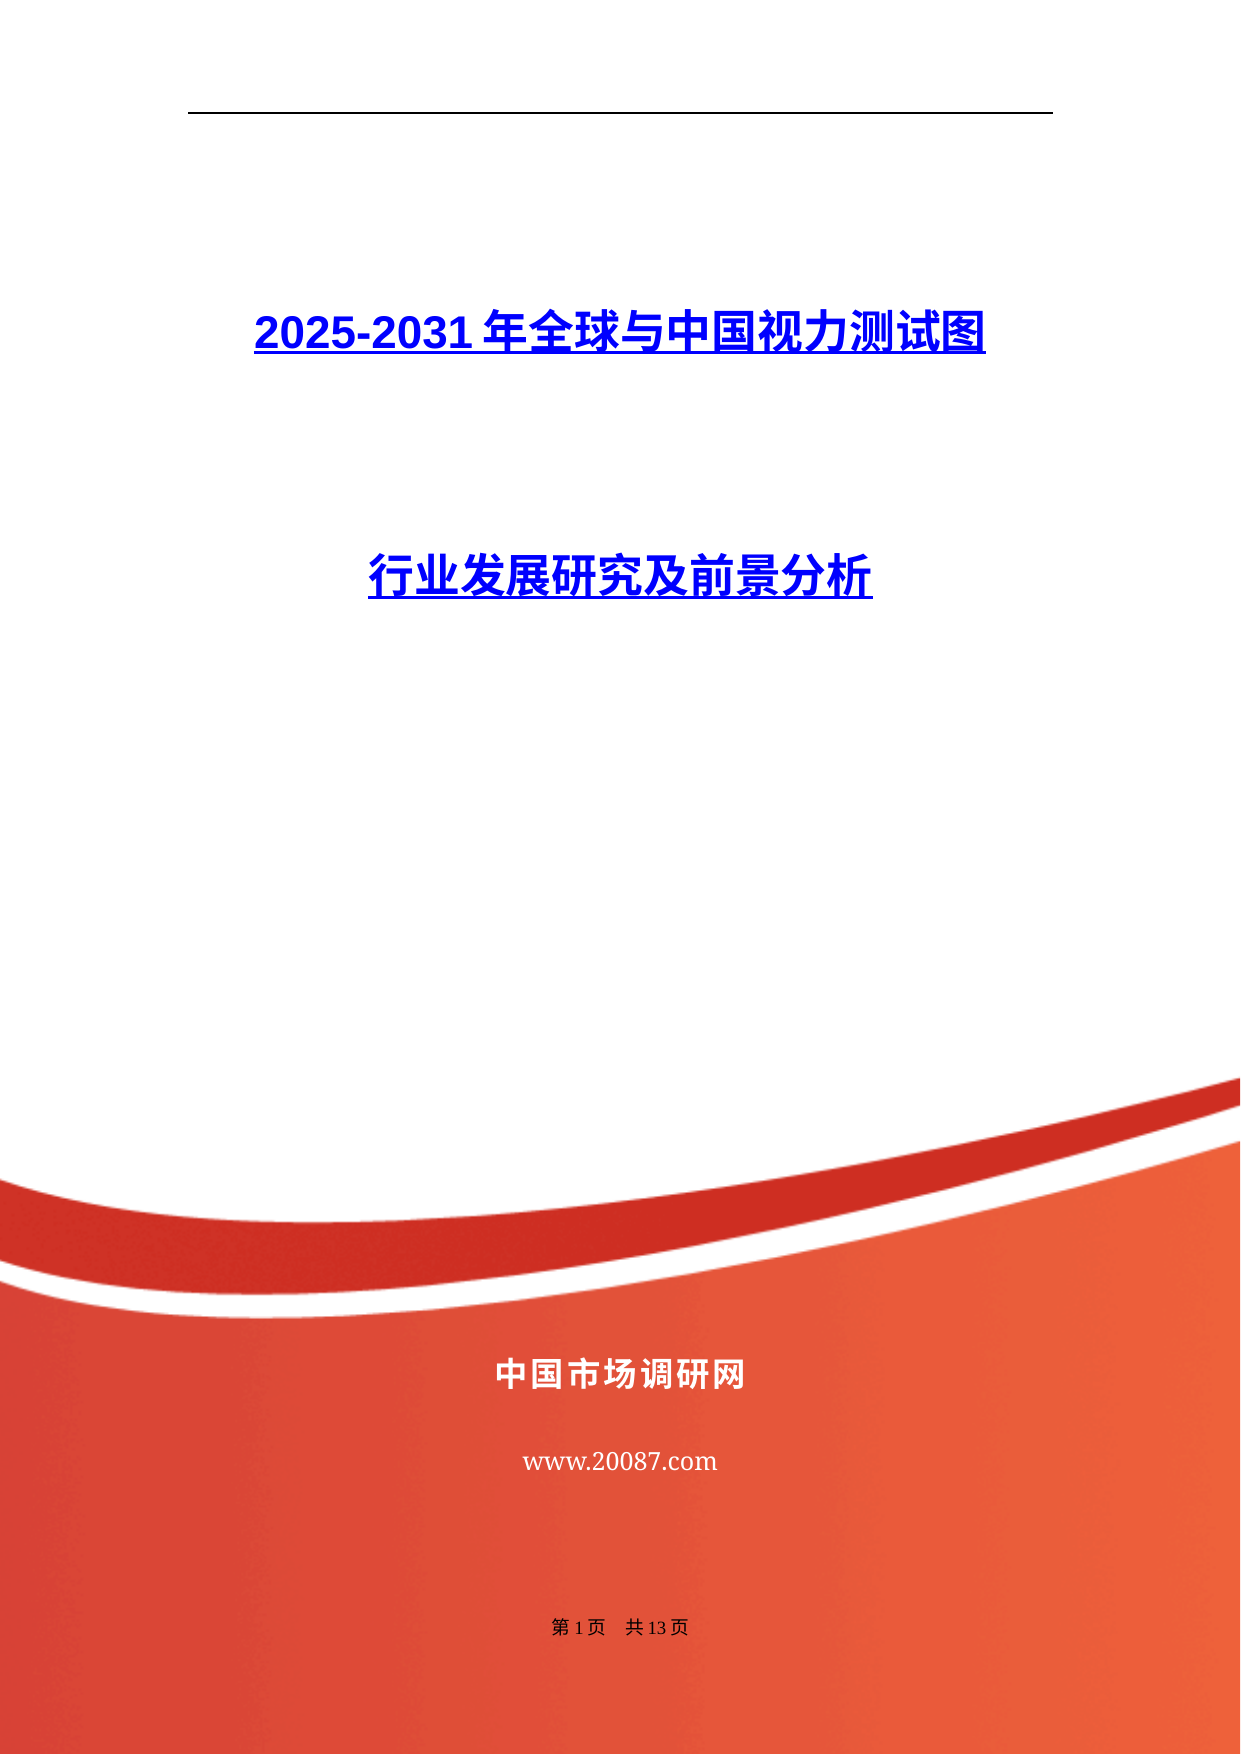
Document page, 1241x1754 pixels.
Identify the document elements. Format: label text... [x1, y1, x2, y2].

text www.20087.com [187, 1428, 1053, 1493]
table_header 2025-2031年全球与中国视力测试图行业发展研究及前景分析 [188, 207, 1053, 773]
picture [0, 1006, 1241, 1754]
subtitle 中国市场调研网 [187, 1339, 1053, 1404]
